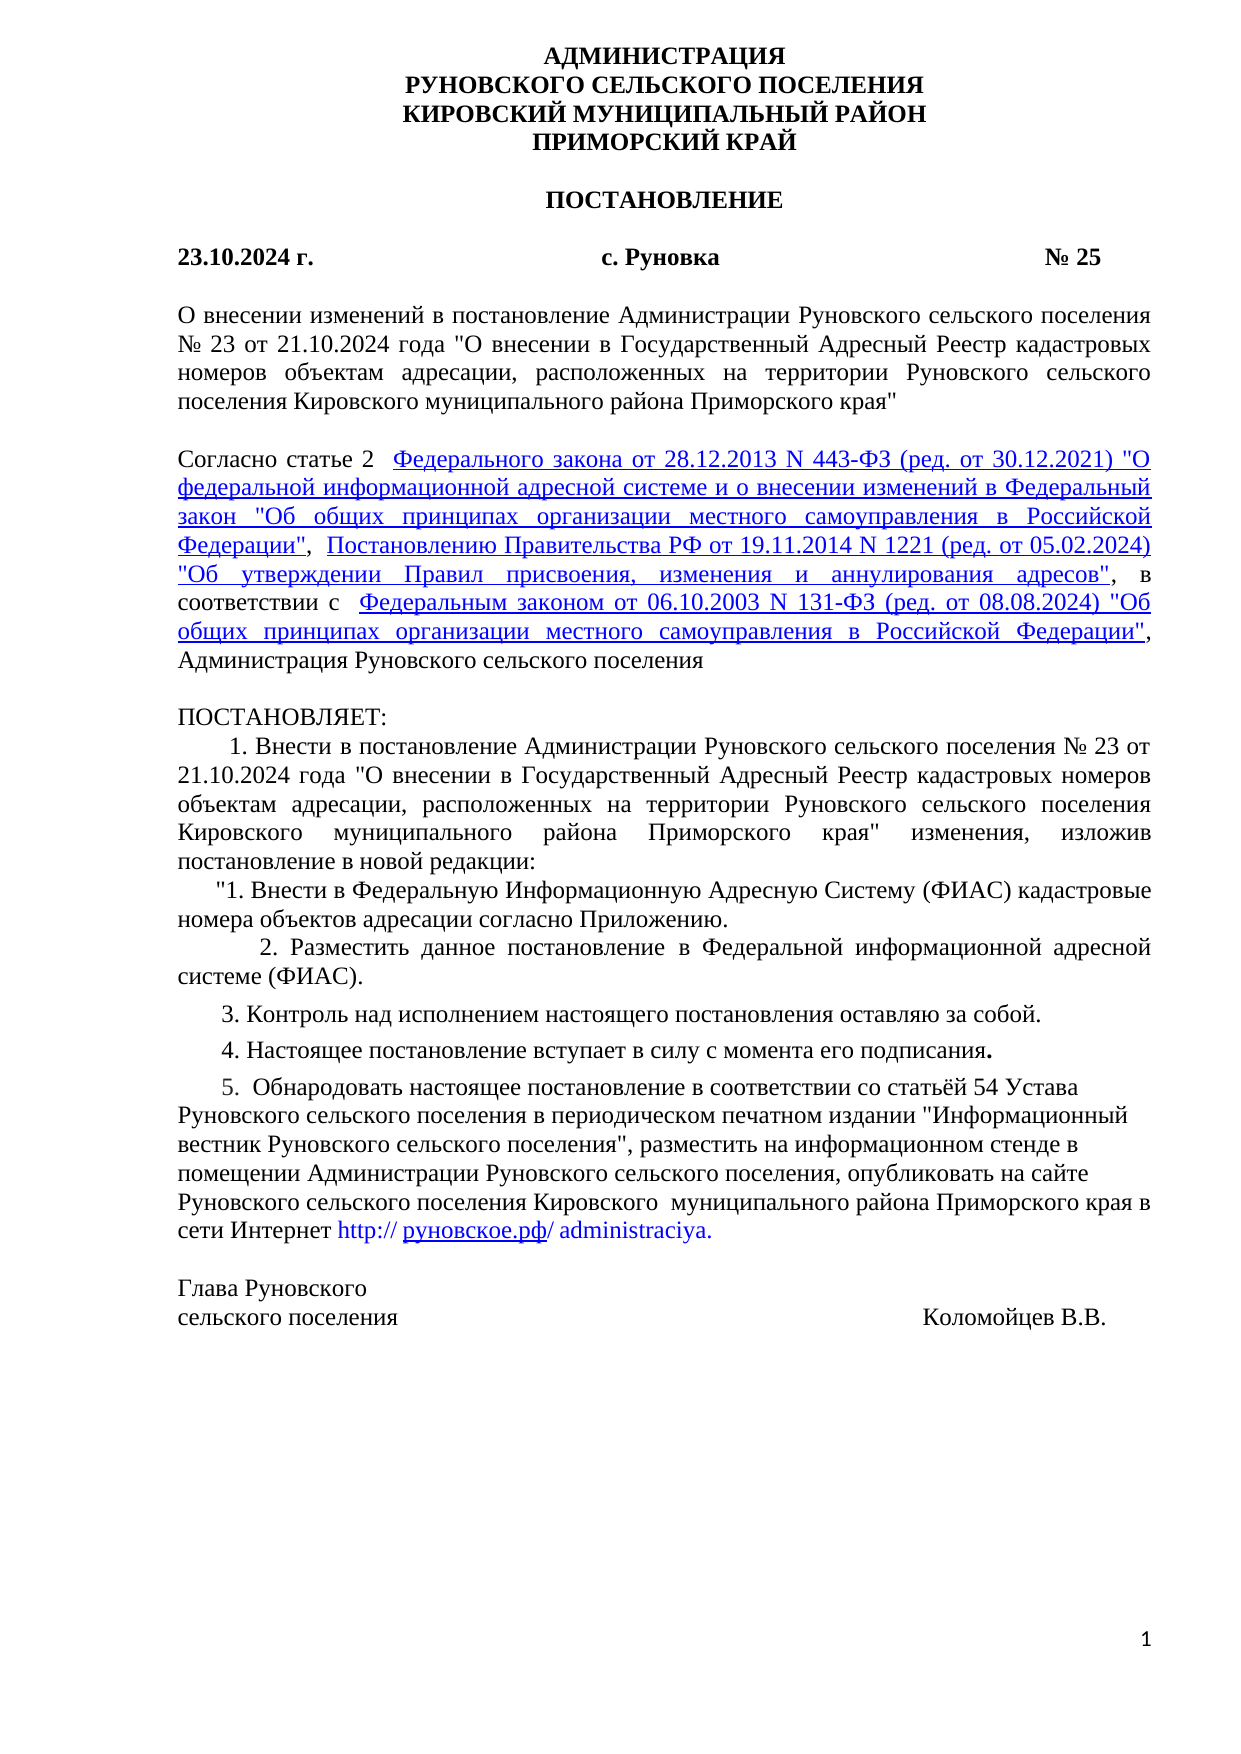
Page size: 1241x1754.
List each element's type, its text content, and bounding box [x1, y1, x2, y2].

text АДМИНИСТРАЦИЯ [177, 41, 1152, 70]
text Глава Руновского [177, 1273, 1152, 1302]
text РУНОВСКОГО СЕЛЬСКОГО ПОСЕЛЕНИЯ [177, 70, 1152, 99]
text Согласно статье 2 Федерального закона от 28.12.2013 N 443-ФЗ (ред. от 30.12.2021) "О федеральной информационной адресной системе и о внесении изменений в Федеральный закон "Об общих принципах организации местного самоуправления в Российской Федерации", Постановлению Правительства РФ от 19.11.2014 N 1221 (ред. от 05.02.2024) "Об утверждении Правил присвоения, изменения и аннулирования адресов", в соответствии с Федеральным законом от 06.10.2003 N 131-ФЗ (ред. от 08.08.2024) "Об общих принципах организации местного самоуправления в Российской Федерации", Администрация Руновского сельского поселения [177, 527, 1152, 674]
text КИРОВСКИЙ МУНИЦИПАЛЬНЫЙ РАЙОН [177, 99, 1152, 127]
text ПОСТАНОВЛЯЕТ: [177, 702, 1152, 731]
text 4. Настоящее постановление вступает в силу с момента его подписания. [177, 1036, 1152, 1064]
text 2. Разместить данное постановление в Федеральной информационной адресной системе (ФИАС). [177, 932, 1152, 990]
text ПОСТАНОВЛЕНИЕ [177, 185, 1152, 214]
text О внесении изменений в постановление Администрации Руновского сельского поселения № 23 от 21.10.2024 года "О внесении в Государственный Адресный Реестр кадастровых номеров объектам адресации, расположенных на территории Руновского сельского поселения Кировского муниципального района Приморского края" [177, 300, 1152, 415]
text 1. Внести в постановление Администрации Руновского сельского поселения № 23 от 21.10.2024 года "О внесении в Государственный Адресный Реестр кадастровых номеров объектам адресации, расположенных на территории Руновского сельского поселения Кировского муниципального района Приморского края" изменения, изложив постановление в новой редакции: [177, 731, 1152, 875]
text "1. Внести в Федеральную Информационную Адресную Систему (ФИАС) кадастровые номера объектов адресации согласно Приложению. [177, 875, 1152, 932]
text 3. Контроль над исполнением настоящего постановления оставляю за собой. [177, 999, 1152, 1028]
text 5. Обнародовать настоящее постановление в соответствии со статьёй 54 Устава Руновского сельского поселения в периодическом печатном издании "Информационный вестник Руновского сельского поселения", разместить на информационном стенде в помещении Администрации Руновского сельского поселения, опубликовать на сайте Руновского сельского поселения Кировского муниципального района Приморского края в сети Интернет http:// руновское.рф/ administraciya. [177, 1072, 1152, 1244]
text ПРИМОРСКИЙ КРАЙ [177, 127, 1152, 156]
text 23.10.2024 г. с. Руновка № 25 [177, 242, 1152, 271]
text Согласно статье 2 Федерального закона от 28.12.2013 N 443-ФЗ (ред. от 30.12.2021) "О федеральной информационной адресной системе и о внесении изменений в Федеральный закон "Об общих принципах организации местного самоуправления в Российской Федерации", Постановлению Правительства РФ от 19.11.2014 N 1221 (ред. от 05.02.2024) "Об утверждении Правил присвоения, изменения и аннулирования адресов", в соответствии с Федеральным законом от 06.10.2003 N 131-ФЗ (ред. от 08.08.2024) "Об общих принципах организации местного самоуправления в Российской Федерации", Администрация Руновского сельского поселения [177, 444, 1152, 497]
text сельского поселения Коломойцев В.В. [177, 1302, 1152, 1331]
